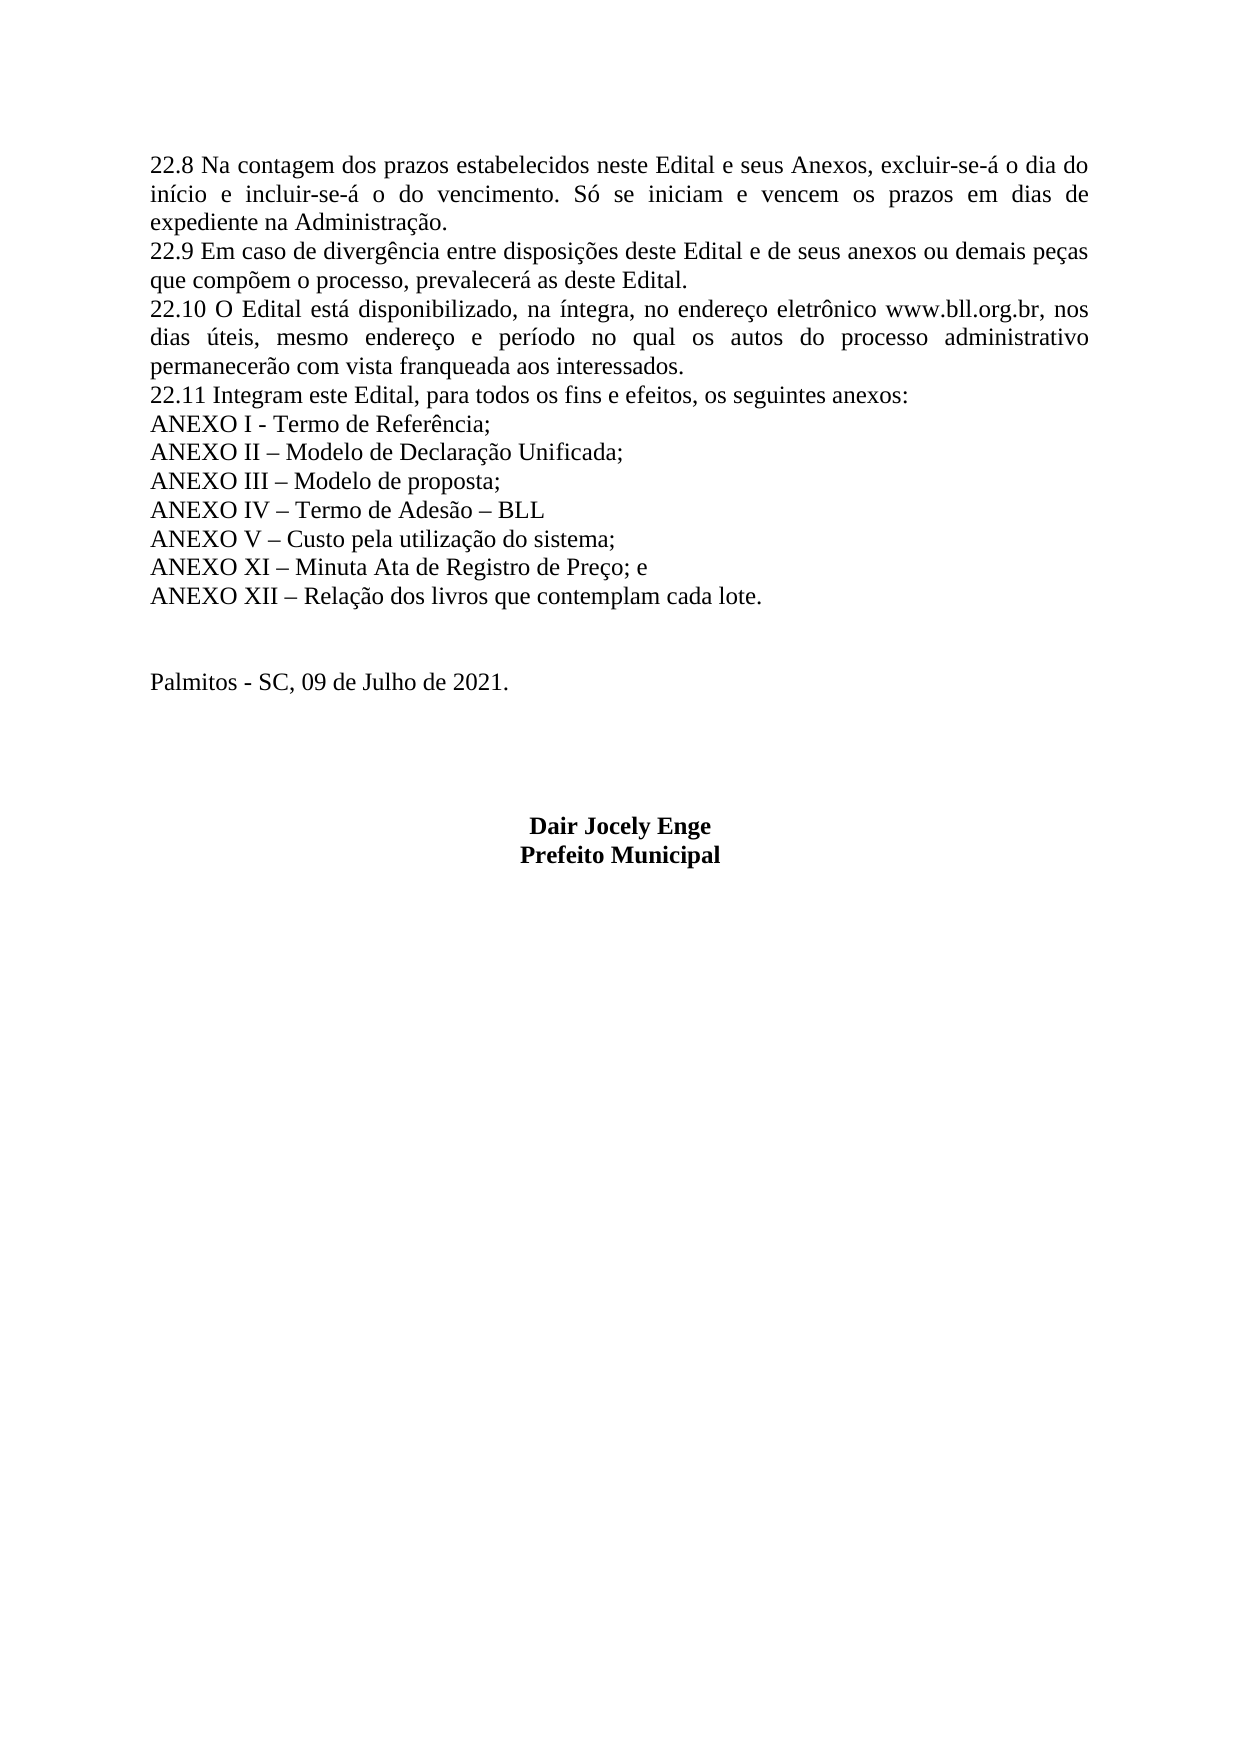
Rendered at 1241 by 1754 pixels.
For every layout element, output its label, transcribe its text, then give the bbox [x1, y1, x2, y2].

text Prefeito Municipal [150, 840, 1090, 869]
text Dair Jocely Enge [150, 811, 1090, 840]
text ANEXO III – Modelo de proposta; [150, 466, 1090, 495]
text ANEXO XI – Minuta Ata de Registro de Preço; e [150, 552, 1090, 581]
text 22.8 Na contagem dos prazos estabelecidos neste Edital e seus Anexos, excluir-se-á o dia do início e incluir-se-á o do vencimento. Só se iniciam e vencem os prazos em dias de expediente na Administração. [150, 150, 1090, 236]
text 22.9 Em caso de divergência entre disposições deste Edital e de seus anexos ou demais peças que compõem o processo, prevalecerá as deste Edital. [150, 236, 1090, 294]
text 22.10 O Edital está disponibilizado, na íntegra, no endereço eletrônico www.bll.org.br, nos dias úteis, mesmo endereço e período no qual os autos do processo administrativo permanecerão com vista franqueada aos interessados. [150, 294, 1090, 380]
text ANEXO XII – Relação dos livros que contemplam cada lote. [150, 581, 1090, 610]
text ANEXO V – Custo pela utilização do sistema; [150, 524, 1090, 552]
text ANEXO IV – Termo de Adesão – BLL [150, 495, 1090, 524]
text 22.11 Integram este Edital, para todos os fins e efeitos, os seguintes anexos: [150, 380, 1090, 409]
text ANEXO I - Termo de Referência; [150, 409, 1090, 437]
text Palmitos - SC, 09 de Julho de 2021. [150, 667, 1090, 696]
text ANEXO II – Modelo de Declaração Unificada; [150, 437, 1090, 466]
